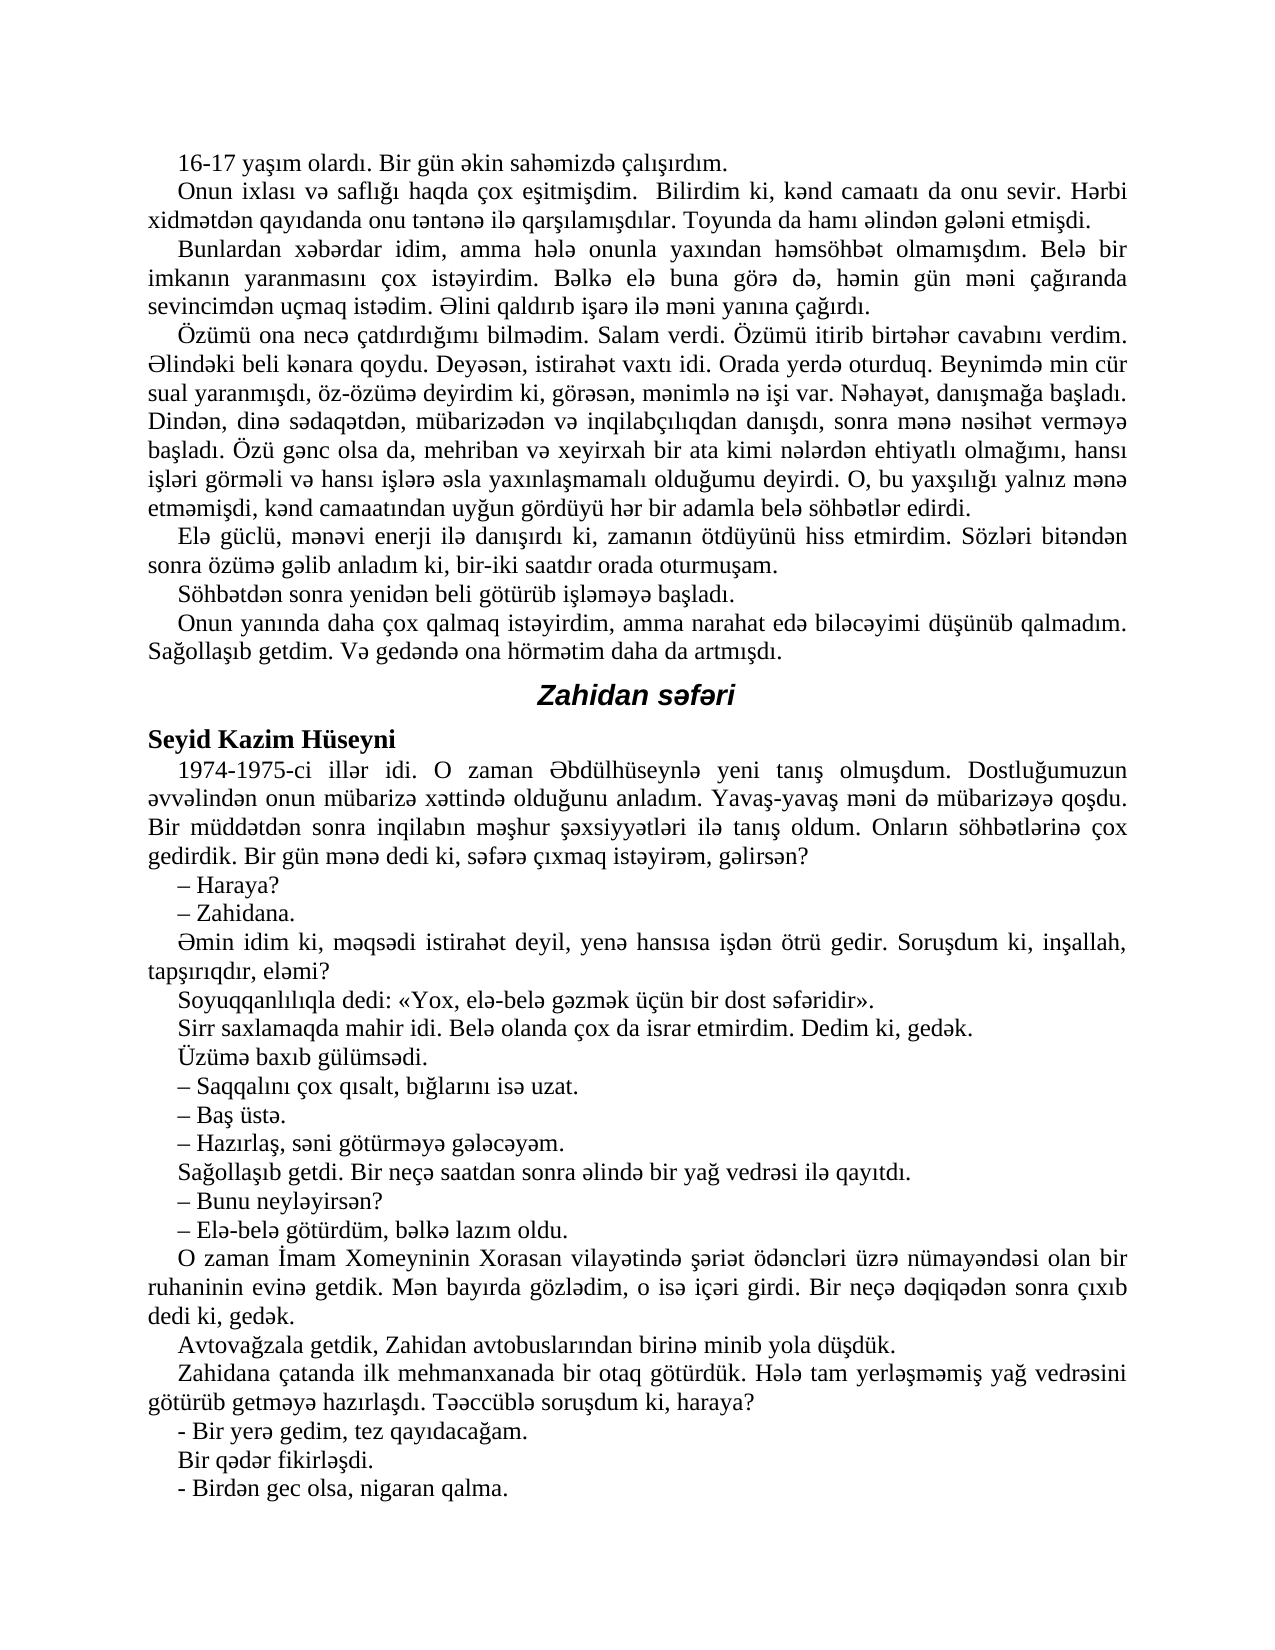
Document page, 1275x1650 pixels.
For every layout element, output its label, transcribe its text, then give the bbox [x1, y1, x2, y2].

text - Birdən gec olsa, nigaran qalma. [148, 1473, 1127, 1502]
text Onun yanında daha çox qalmaq istəyirdim, amma narahat edə biləcəyimi düşünüb qalmadım. Sağollaşıb getdim. Və gedəndə ona hörmətim daha da artmışdı. [148, 608, 1127, 665]
text Zahidana çatanda ilk mehmanxanada bir otaq götürdük. Hələ tam yerləşməmiş yağ vedrəsini götürüb getməyə hazırlaşdı. Təəccüblə soruşdum ki, haraya? [148, 1358, 1127, 1416]
text Bunlardan xəbərdar idim, amma hələ onunla yaxından həmsöhbət olmamışdım. Belə bir imkanın yaranmasını çox istəyirdim. Bəlkə elə buna görə də, həmin gün məni çağıranda sevincimdən uçmaq istədim. Əlini qaldırıb işarə ilə məni yanına çağırdı. [148, 234, 1127, 320]
text – Elə-belə götürdüm, bəlkə lazım oldu. [148, 1215, 1127, 1243]
text Əmin idim ki, məqsədi istirahət deyil, yenə hansısa işdən ötrü gedir. Soruşdum ki, inşallah, tapşırıqdır, eləmi? [148, 927, 1127, 985]
text Bir qədər fikirləşdi. [148, 1445, 1127, 1473]
text Soyuqqanlılıqla dedi: «Yox, elə-belə gəzmək üçün bir dost səfəridir». [148, 985, 1127, 1013]
text Söhbətdən sonra yenidən beli götürüb işləməyə başladı. [148, 579, 1127, 608]
text – Zahidana. [148, 898, 1127, 927]
subtitle Zahidan səfəri [148, 678, 1127, 711]
text O zaman İmam Xomeyninin Xorasan vilayətində şəriət ödəncləri üzrə nümayəndəsi olan bir ruhaninin evinə getdik. Mən bayırda gözlədim, o isə içəri girdi. Bir neçə dəqiqədən sonra çıxıb dedi ki, gedək. [148, 1243, 1127, 1330]
text Avtovağzala getdik, Zahidan avtobuslarından birinə minib yola düşdük. [148, 1330, 1127, 1358]
text Üzümə baxıb gülümsədi. [148, 1042, 1127, 1071]
text 16-17 yaşım olardı. Bir gün əkin sahəmizdə çalışırdım. [148, 148, 1127, 176]
text – Saqqalını çox qısalt, bığlarını isə uzat. [148, 1071, 1127, 1100]
text – Hazırlaş, səni götürməyə gələcəyəm. [148, 1128, 1127, 1157]
text Sirr saxlamaqda mahir idi. Belə olanda çox da israr etmirdim. Dedim ki, gedək. [148, 1013, 1127, 1042]
text Seyid Kazim Hüseyni [148, 724, 1127, 755]
text 1974-1975-ci illər idi. O zaman Əbdülhüseynlə yeni tanış olmuşdum. Dostluğumuzun əvvəlindən onun mübarizə xəttində olduğunu anladım. Yavaş-yavaş məni də mübarizəyə qoşdu. Bir müddətdən sonra inqilabın məşhur şəxsiyyətləri ilə tanış oldum. Onların söhbətlərinə çox gedirdik. Bir gün mənə dedi ki, səfərə çıxmaq istəyirəm, gəlirsən? [148, 755, 1127, 870]
text – Bunu neyləyirsən? [148, 1186, 1127, 1215]
text Elə güclü, mənəvi enerji ilə danışırdı ki, zamanın ötdüyünü hiss etmirdim. Sözləri bitəndən sonra özümə gəlib anladım ki, bir-iki saatdır orada oturmuşam. [148, 521, 1127, 579]
text Sağollaşıb getdi. Bir neçə saatdan sonra əlində bir yağ vedrəsi ilə qayıtdı. [148, 1157, 1127, 1186]
text – Haraya? [148, 870, 1127, 898]
text - Bir yerə gedim, tez qayıdacağam. [148, 1416, 1127, 1445]
text – Baş üstə. [148, 1100, 1127, 1128]
text Onun ixlası və saflığı haqda çox eşitmişdim. Bilirdim ki, kənd camaatı da onu sevir. Hərbi xidmətdən qayıdanda onu təntənə ilə qarşılamışdılar. Toyunda da hamı əlindən gələni etmişdi. [148, 176, 1127, 234]
text Özümü ona necə çatdırdığımı bilmədim. Salam verdi. Özümü itirib birtəhər cavabını verdim. Əlindəki beli kənara qoydu. Deyəsən, istirahət vaxtı idi. Orada yerdə oturduq. Beynimdə min cür sual yaranmışdı, öz-özümə deyirdim ki, görəsən, mənimlə nə işi var. Nəhayət, danışmağa başladı. Dindən, dinə sədaqətdən, mübarizədən və inqilabçılıqdan danışdı, sonra mənə nəsihət verməyə başladı. Özü gənc olsa da, mehriban və xeyirxah bir ata kimi nələrdən ehtiyatlı olmağımı, hansı işləri görməli və hansı işlərə əsla yaxınlaşmamalı olduğumu deyirdi. O, bu yaxşılığı yalnız mənə etməmişdi, kənd camaatından uyğun gördüyü hər bir adamla belə söhbətlər edirdi. [148, 320, 1127, 521]
